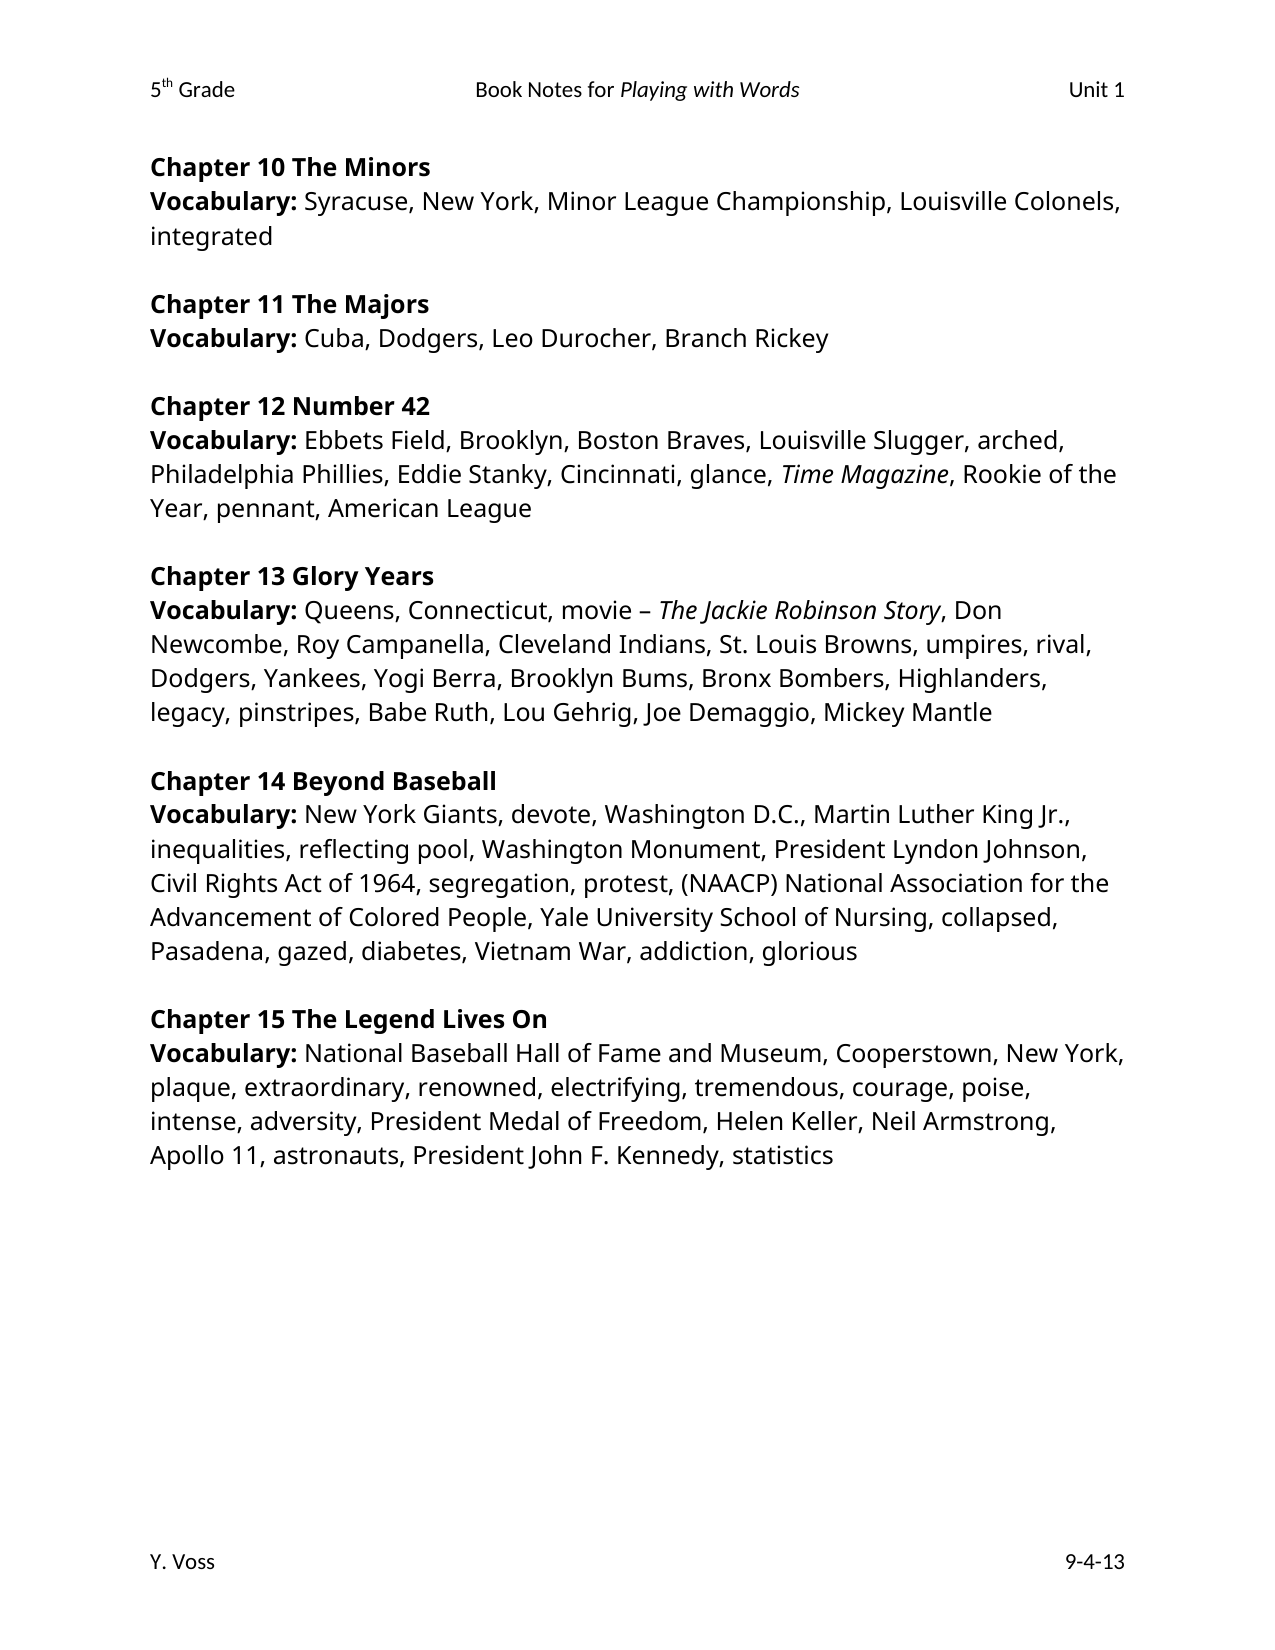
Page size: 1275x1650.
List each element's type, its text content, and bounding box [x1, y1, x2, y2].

text Chapter 11 The Majors [150, 286, 1125, 320]
text Vocabulary: Syracuse, New York, Minor League Championship, Louisville Colonels, integrated [150, 184, 1125, 252]
text Vocabulary: Queens, Connecticut, movie – The Jackie Robinson Story, Don Newcombe, Roy Campanella, Cleveland Indians, St. Louis Browns, umpires, rival, Dodgers, Yankees, Yogi Berra, Brooklyn Bums, Bronx Bombers, Highlanders, legacy, pinstripes, Babe Ruth, Lou Gehrig, Joe Demaggio, Mickey Mantle [150, 593, 1125, 729]
text Vocabulary: Cuba, Dodgers, Leo Durocher, Branch Rickey [150, 320, 1125, 354]
text Vocabulary: National Baseball Hall of Fame and Museum, Cooperstown, New York, plaque, extraordinary, renowned, electrifying, tremendous, courage, poise, intense, adversity, President Medal of Freedom, Helen Keller, Neil Armstrong, Apollo 11, astronauts, President John F. Kennedy, statistics [150, 1036, 1125, 1172]
text Chapter 12 Number 42 [150, 388, 1125, 422]
text Vocabulary: New York Giants, devote, Washington D.C., Martin Luther King Jr., inequalities, reflecting pool, Washington Monument, President Lyndon Johnson, Civil Rights Act of 1964, segregation, protest, (NAACP) National Association for the Advancement of Colored People, Yale University School of Nursing, collapsed, Pasadena, gazed, diabetes, Vietnam War, addiction, glorious [150, 797, 1125, 967]
text Chapter 14 Beyond Baseball [150, 763, 1125, 797]
text Chapter 13 Glory Years [150, 559, 1125, 593]
text Vocabulary: Ebbets Field, Brooklyn, Boston Braves, Louisville Slugger, arched, Philadelphia Phillies, Eddie Stanky, Cincinnati, glance, Time Magazine, Rookie of the Year, pennant, American League [150, 422, 1125, 525]
text Chapter 15 The Legend Lives On [150, 1002, 1125, 1036]
text Chapter 10 The Minors [150, 150, 1125, 184]
